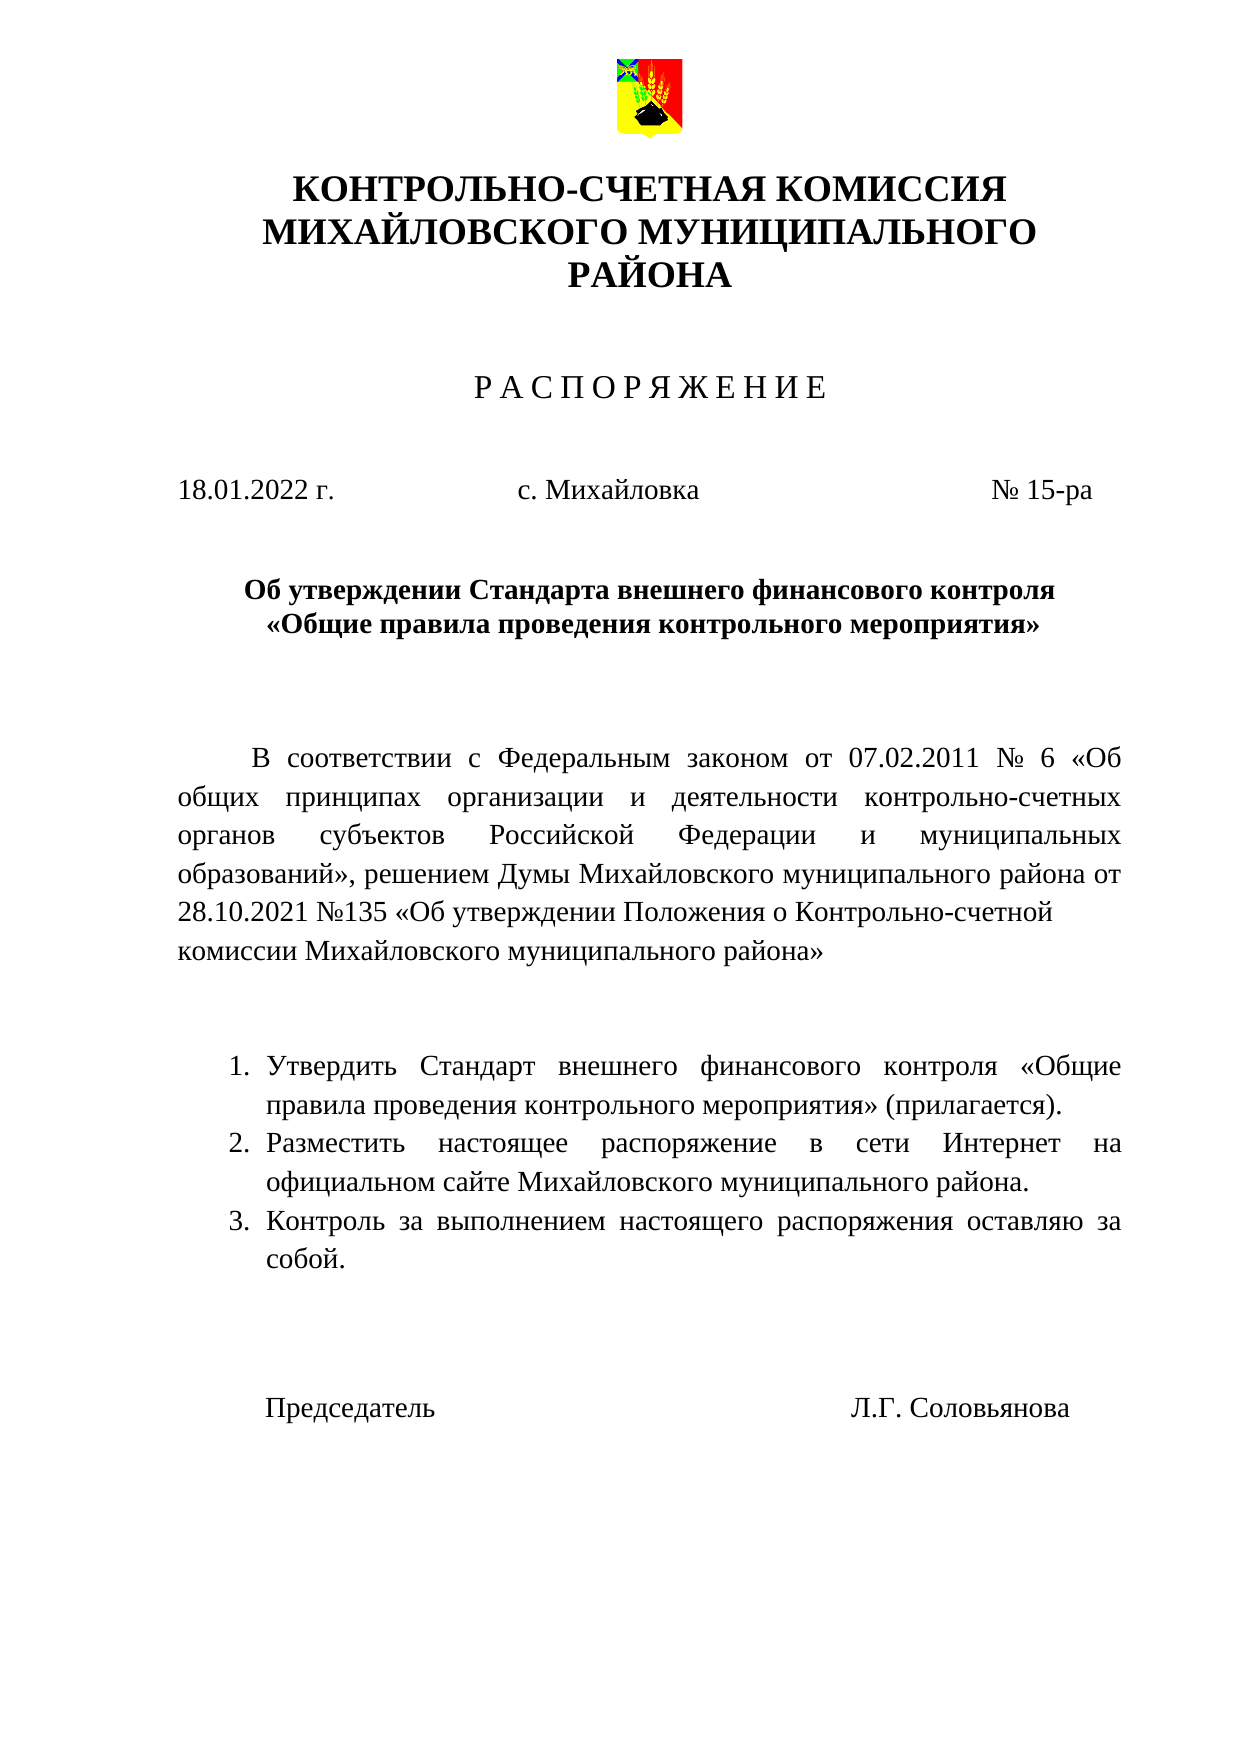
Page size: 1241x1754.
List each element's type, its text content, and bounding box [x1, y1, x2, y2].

text В соответствии с Федеральным законом от 07.02.2011 № 6 «Об общих принципах организации и деятельности контрольно-счетных органов субъектов Российской Федерации и муниципальных образований», решением Думы Михайловского муниципального района от 28.10.2021 №135 «Об утверждении Положения о Контрольно-счетной комиссии Михайловского муниципального района» [177, 740, 1122, 966]
picture [617, 59, 683, 142]
text Об утверждении Стандарта внешнего финансового контроля [177, 572, 1122, 606]
text РАСПОРЯЖЕНИЕ [177, 367, 1122, 406]
text Председатель Л.Г. Соловьянова [177, 1390, 1122, 1424]
text КОНТРОЛЬНО-СЧЕТНАЯ КОМИССИЯ [177, 166, 1122, 209]
text МИХАЙЛОВСКОГО МУНИЦИПАЛЬНОГО РАЙОНА [177, 209, 1122, 295]
list Утвердить Стандарт внешнего финансового контроля «Общие правила проведения контрольного мероприятия» (прилагается). [228, 1048, 1122, 1121]
text 18.01.2022 г. с. Михайловка № 15-ра [177, 472, 1122, 505]
text «Общие правила проведения контрольного мероприятия» [177, 606, 1122, 639]
list Контроль за выполнением настоящего распоряжения оставляю за собой. [228, 1203, 1122, 1275]
list Разместить настоящее распоряжение в сети Интернет на официальном сайте Михайловского муниципального района. [228, 1126, 1122, 1198]
